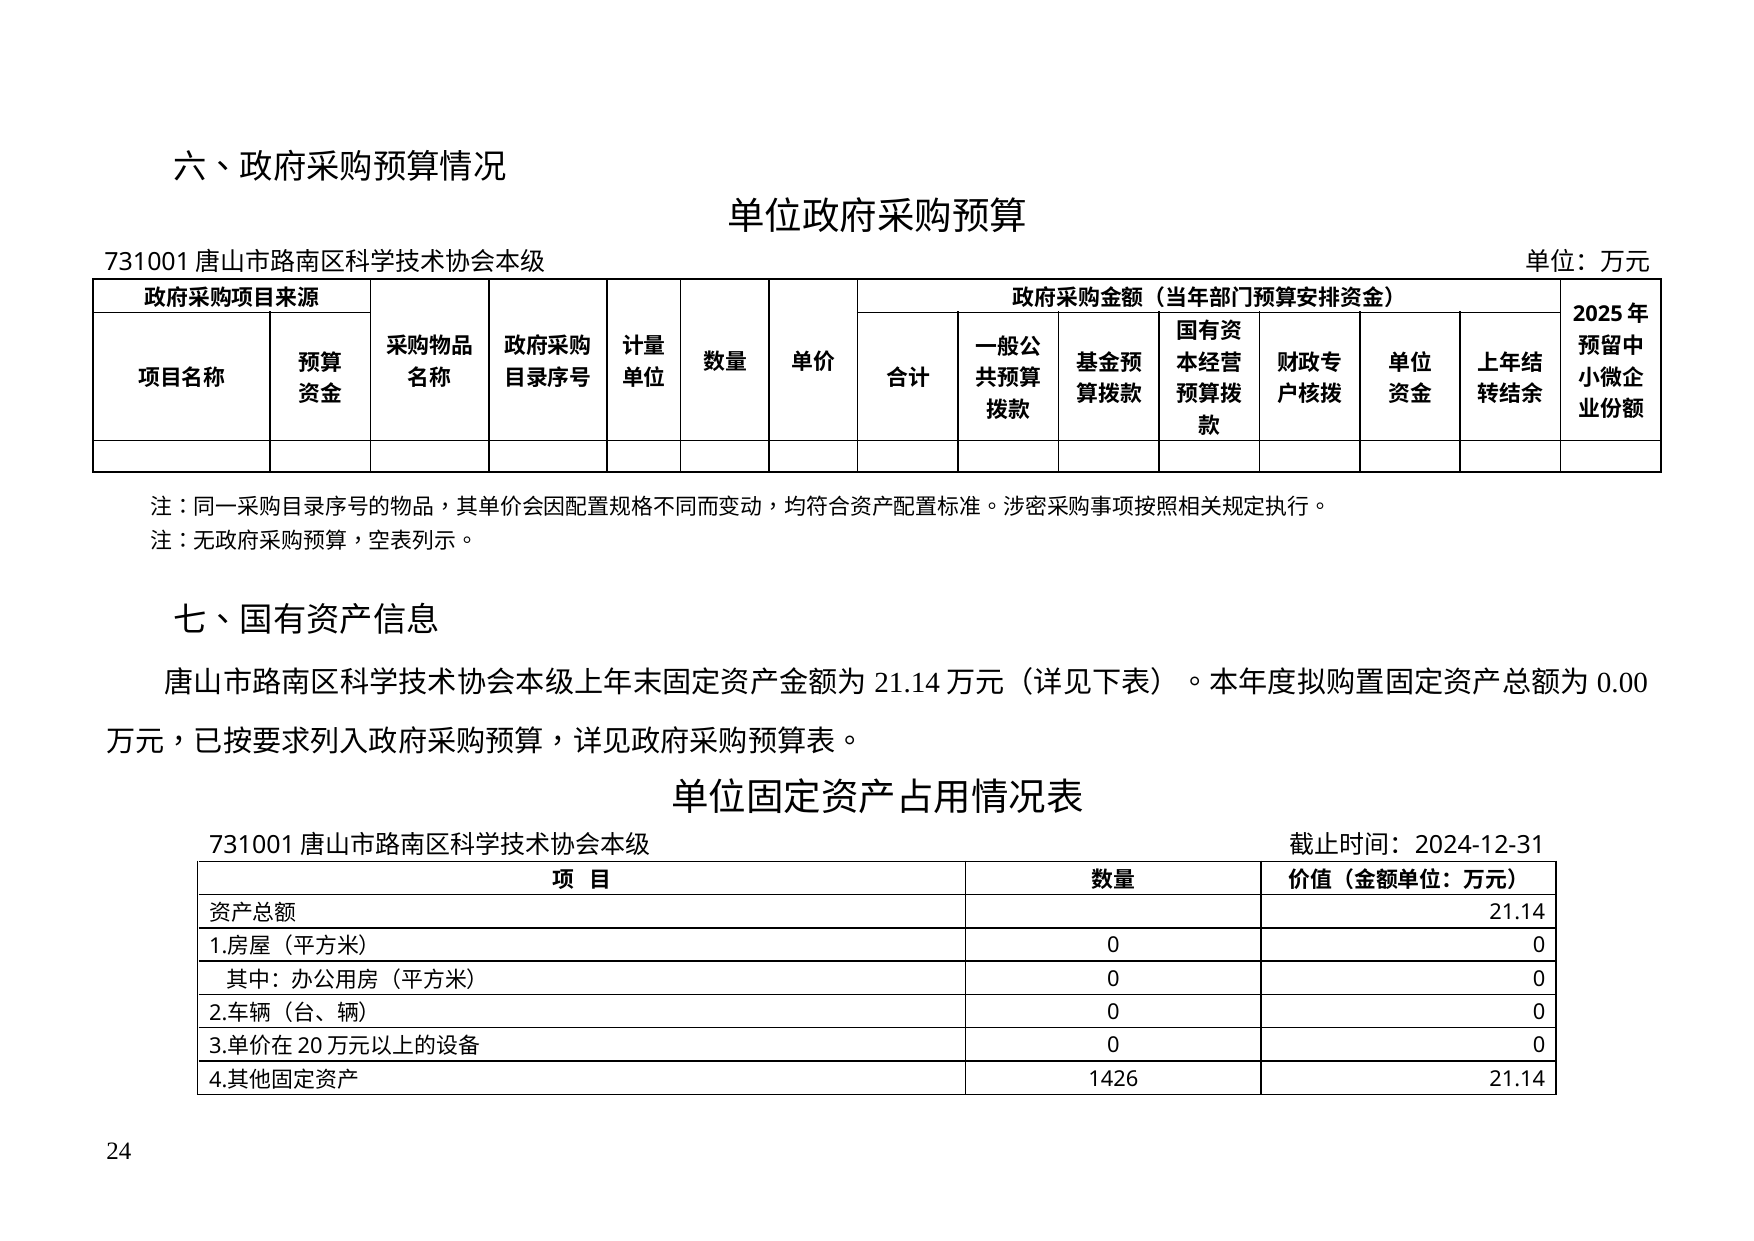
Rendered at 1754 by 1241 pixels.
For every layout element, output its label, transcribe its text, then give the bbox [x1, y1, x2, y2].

table_cell [966, 895, 1260, 927]
table_cell 0 [966, 962, 1260, 993]
table_cell 价值（金额单位：万元） [1262, 862, 1555, 894]
table_cell [1260, 441, 1359, 471]
table_cell 资产总额 [198, 895, 965, 927]
text 单位政府采购预算 [106, 189, 1648, 240]
text 唐山市路南区科学技术协会本级上年末固定资产金额为21.14万元（详见下表）。本年度拟购置固定资产总额为0.00万元，已按要求列入政府采购预算，详见政府采购预算表。 [106, 644, 1648, 763]
text 注：无政府采购预算，空表列示。 [106, 524, 1648, 554]
table_header 731001唐山市路南区科学技术协会本级 [94, 242, 857, 278]
table_cell 2025年 预留中 小微企 业份额 [1561, 280, 1660, 439]
table_cell 1.房屋（平方米） [198, 928, 965, 960]
table_cell 单位 资金 [1361, 313, 1459, 439]
table_cell 预算 资金 [271, 313, 370, 439]
table_cell [1160, 441, 1259, 471]
table_cell 21.14 [1262, 895, 1555, 927]
table_cell [1059, 441, 1158, 471]
table_cell [371, 441, 488, 471]
text 单位固定资产占用情况表 [106, 763, 1648, 823]
table_cell 合计 [858, 313, 957, 439]
table_cell 3.单价在20万元以上的设备 [198, 1028, 965, 1060]
table_cell 0 [966, 929, 1260, 960]
table_cell 国有资本经营预算拨款 [1160, 313, 1259, 439]
table_cell 项 目 [198, 862, 965, 894]
table_cell [94, 441, 269, 471]
table_header 单位：万元 [858, 242, 1660, 278]
table_cell [1461, 441, 1560, 471]
table_cell 一般公共预算拨款 [959, 313, 1058, 439]
table_cell [608, 441, 680, 471]
table_cell 21.14 [1262, 1062, 1555, 1093]
table_cell 0 [1262, 1028, 1555, 1060]
table_cell [1361, 441, 1459, 471]
table_cell 2.车辆（台、辆） [198, 995, 965, 1027]
table_cell 基金预算拨款 [1059, 313, 1158, 439]
table_cell 数量 [681, 280, 768, 439]
table_cell 计量 单位 [608, 280, 680, 439]
table_cell 4.其他固定资产 [198, 1061, 965, 1093]
table_cell 政府采购目录序号 [490, 280, 606, 439]
table_header 731001唐山市路南区科学技术协会本级 [198, 824, 965, 861]
table_cell 0 [1262, 929, 1555, 960]
table_cell 1426 [966, 1062, 1260, 1093]
text 六、政府采购预算情况 [106, 143, 1648, 188]
table_cell 0 [1262, 962, 1555, 993]
text 注：同一采购目录序号的物品，其单价会因配置规格不同而变动，均符合资产配置标准。涉密采购事项按照相关规定执行。 [106, 473, 1648, 524]
table_cell 0 [966, 1028, 1260, 1060]
table_cell 单价 [770, 280, 857, 439]
table_cell 政府采购项目来源 [94, 280, 370, 311]
table_header 截止时间：2024-12-31 [966, 824, 1555, 861]
table_cell 上年结转结余 [1461, 313, 1560, 439]
table_cell 0 [966, 995, 1260, 1027]
table_cell [770, 441, 857, 471]
table_cell 项目名称 [94, 313, 269, 439]
table_cell 数量 [966, 862, 1260, 894]
table_cell [959, 441, 1058, 471]
table_cell [1561, 441, 1660, 471]
table_cell 财政专户核拨 [1260, 313, 1359, 439]
table_cell [858, 441, 957, 471]
table_cell 其中：办公用房（平方米） [198, 961, 965, 993]
table_cell [271, 441, 370, 471]
table_cell 政府采购金额（当年部门预算安排资金） [858, 280, 1560, 311]
table_cell [681, 441, 768, 471]
table_cell 0 [1262, 995, 1555, 1027]
text 七、国有资产信息 [106, 584, 1648, 643]
table_cell [490, 441, 606, 471]
table_cell 采购物品名称 [371, 280, 488, 439]
